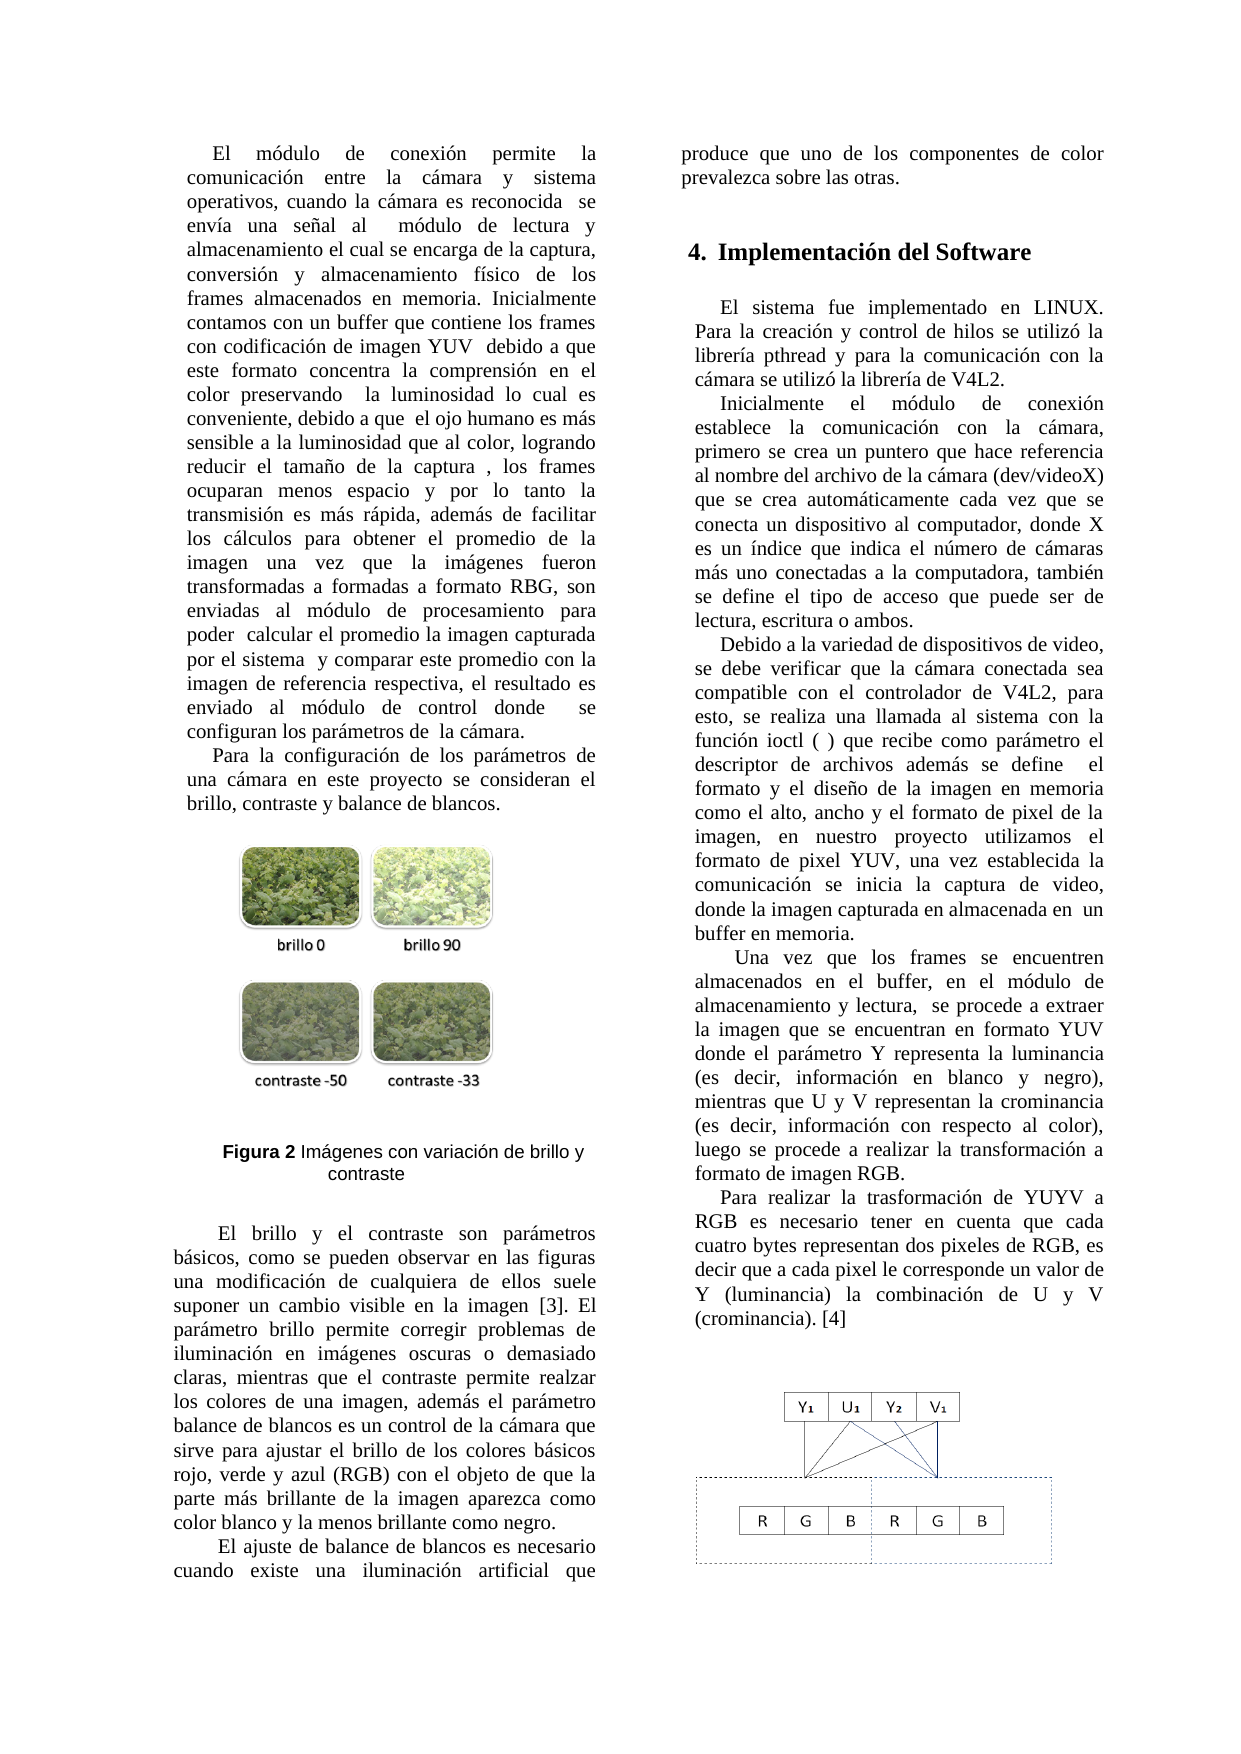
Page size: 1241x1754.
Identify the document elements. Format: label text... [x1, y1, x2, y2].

text El brillo y el contraste son parámetros básicos, como se pueden observar en las figuras una modificación de cualquiera de ellos suele suponer un cambio visible en la imagen . El parámetro brillo permite corregir problemas de iluminación en imágenes oscuras o demasiado claras, mientras que el contraste permite realzar los colores de una imagen, además el parámetro balance de blancos es un control de la cámara que sirve para ajustar el brillo de los colores básicos rojo, verde y azul (RGB) con el objeto de que la parte más brillante de la imagen aparezca como color blanco y la menos brillante como negro. [173, 1221, 596, 1534]
picture [237, 843, 495, 1088]
text El ajuste de balance de blancos es necesario cuando existe una iluminación artificial que produce que uno de los componentes de color prevalezca sobre las otras. [173, 1534, 596, 1582]
text Una vez que los frames se encuentren almacenados en el buffer, en el módulo de almacenamiento y lectura, se procede a extraer la imagen que se encuentran en formato YUV donde el parámetro Y representa la luminancia (es decir, información en blanco y negro), mientras que U y V representan la crominancia (es decir, información con respecto al color), luego se procede a realizar la transformación a formato de imagen RGB. [694, 944, 1104, 1185]
text El módulo de conexión permite la comunicación entre la cámara y sistema operativos, cuando la cámara es reconocida se envía una señal al módulo de lectura y almacenamiento el cual se encarga de la captura, conversión y almacenamiento físico de los frames almacenados en memoria. Inicialmente contamos con un buffer que contiene los frames con codificación de imagen YUV debido a que este formato concentra la comprensión en el color preservando la luminosidad lo cual es conveniente, debido a que el ojo humano es más sensible a la luminosidad que al color, logrando reducir el tamaño de la captura , los frames ocuparan menos espacio y por lo tanto la transmisión es más rápida, además de facilitar los cálculos para obtener el promedio de la imagen una vez que la imágenes fueron transformadas a formadas a formato RBG, son enviadas al módulo de procesamiento para poder calcular el promedio la imagen capturada por el sistema y comparar este promedio con la imagen de referencia respectiva, el resultado es enviado al módulo de control donde se configuran los parámetros de la cámara. [187, 141, 596, 743]
text El sistema fue implementado en LINUX. Para la creación y control de hilos se utilizó la librería pthread y para la comunicación con la cámara se utilizó la librería de V4L2. [694, 295, 1104, 391]
text Debido a la variedad de dispositivos de video, se debe verificar que la cámara conectada sea compatible con el controlador de V4L2, para esto, se realiza una llamada al sistema con la función ioctl ( ) que recibe como parámetro el descriptor de archivos además se define el formato y el diseño de la imagen en memoria como el alto, ancho y el formato de pixel de la imagen, en nuestro proyecto utilizamos el formato de pixel YUV, una vez establecida la comunicación se inicia la captura de video, donde la imagen capturada en almacenada en un buffer en memoria. [694, 632, 1104, 944]
picture [688, 1383, 1060, 1571]
text Inicialmente el módulo de conexión establece la comunicación con la cámara, primero se crea un puntero que hace referencia al nombre del archivo de la cámara (dev/videoX) que se crea automáticamente cada vez que se conecta un dispositivo al computador, donde X es un índice que indica el número de cámaras más uno conectadas a la computadora, también se define el tipo de acceso que puede ser de lectura, escritura o ambos. [694, 391, 1104, 632]
text Figura 2 Imágenes con variación de brillo y contraste [136, 1141, 596, 1184]
text Para realizar la trasformación de YUYV a RGB es necesario tener en cuenta que cada cuatro bytes representan dos pixeles de RGB, es decir que a cada pixel le corresponde un valor de Y (luminancia) la combinación de U y V (crominancia). [694, 1185, 1104, 1329]
text Implementación del Software [707, 237, 1104, 266]
text Para la configuración de los parámetros de una cámara en este proyecto se consideran el brillo, contraste y balance de blancos. [187, 743, 596, 815]
text El ajuste de balance de blancos es necesario cuando existe una iluminación artificial que produce que uno de los componentes de color prevalezca sobre las otras. [681, 141, 1104, 189]
